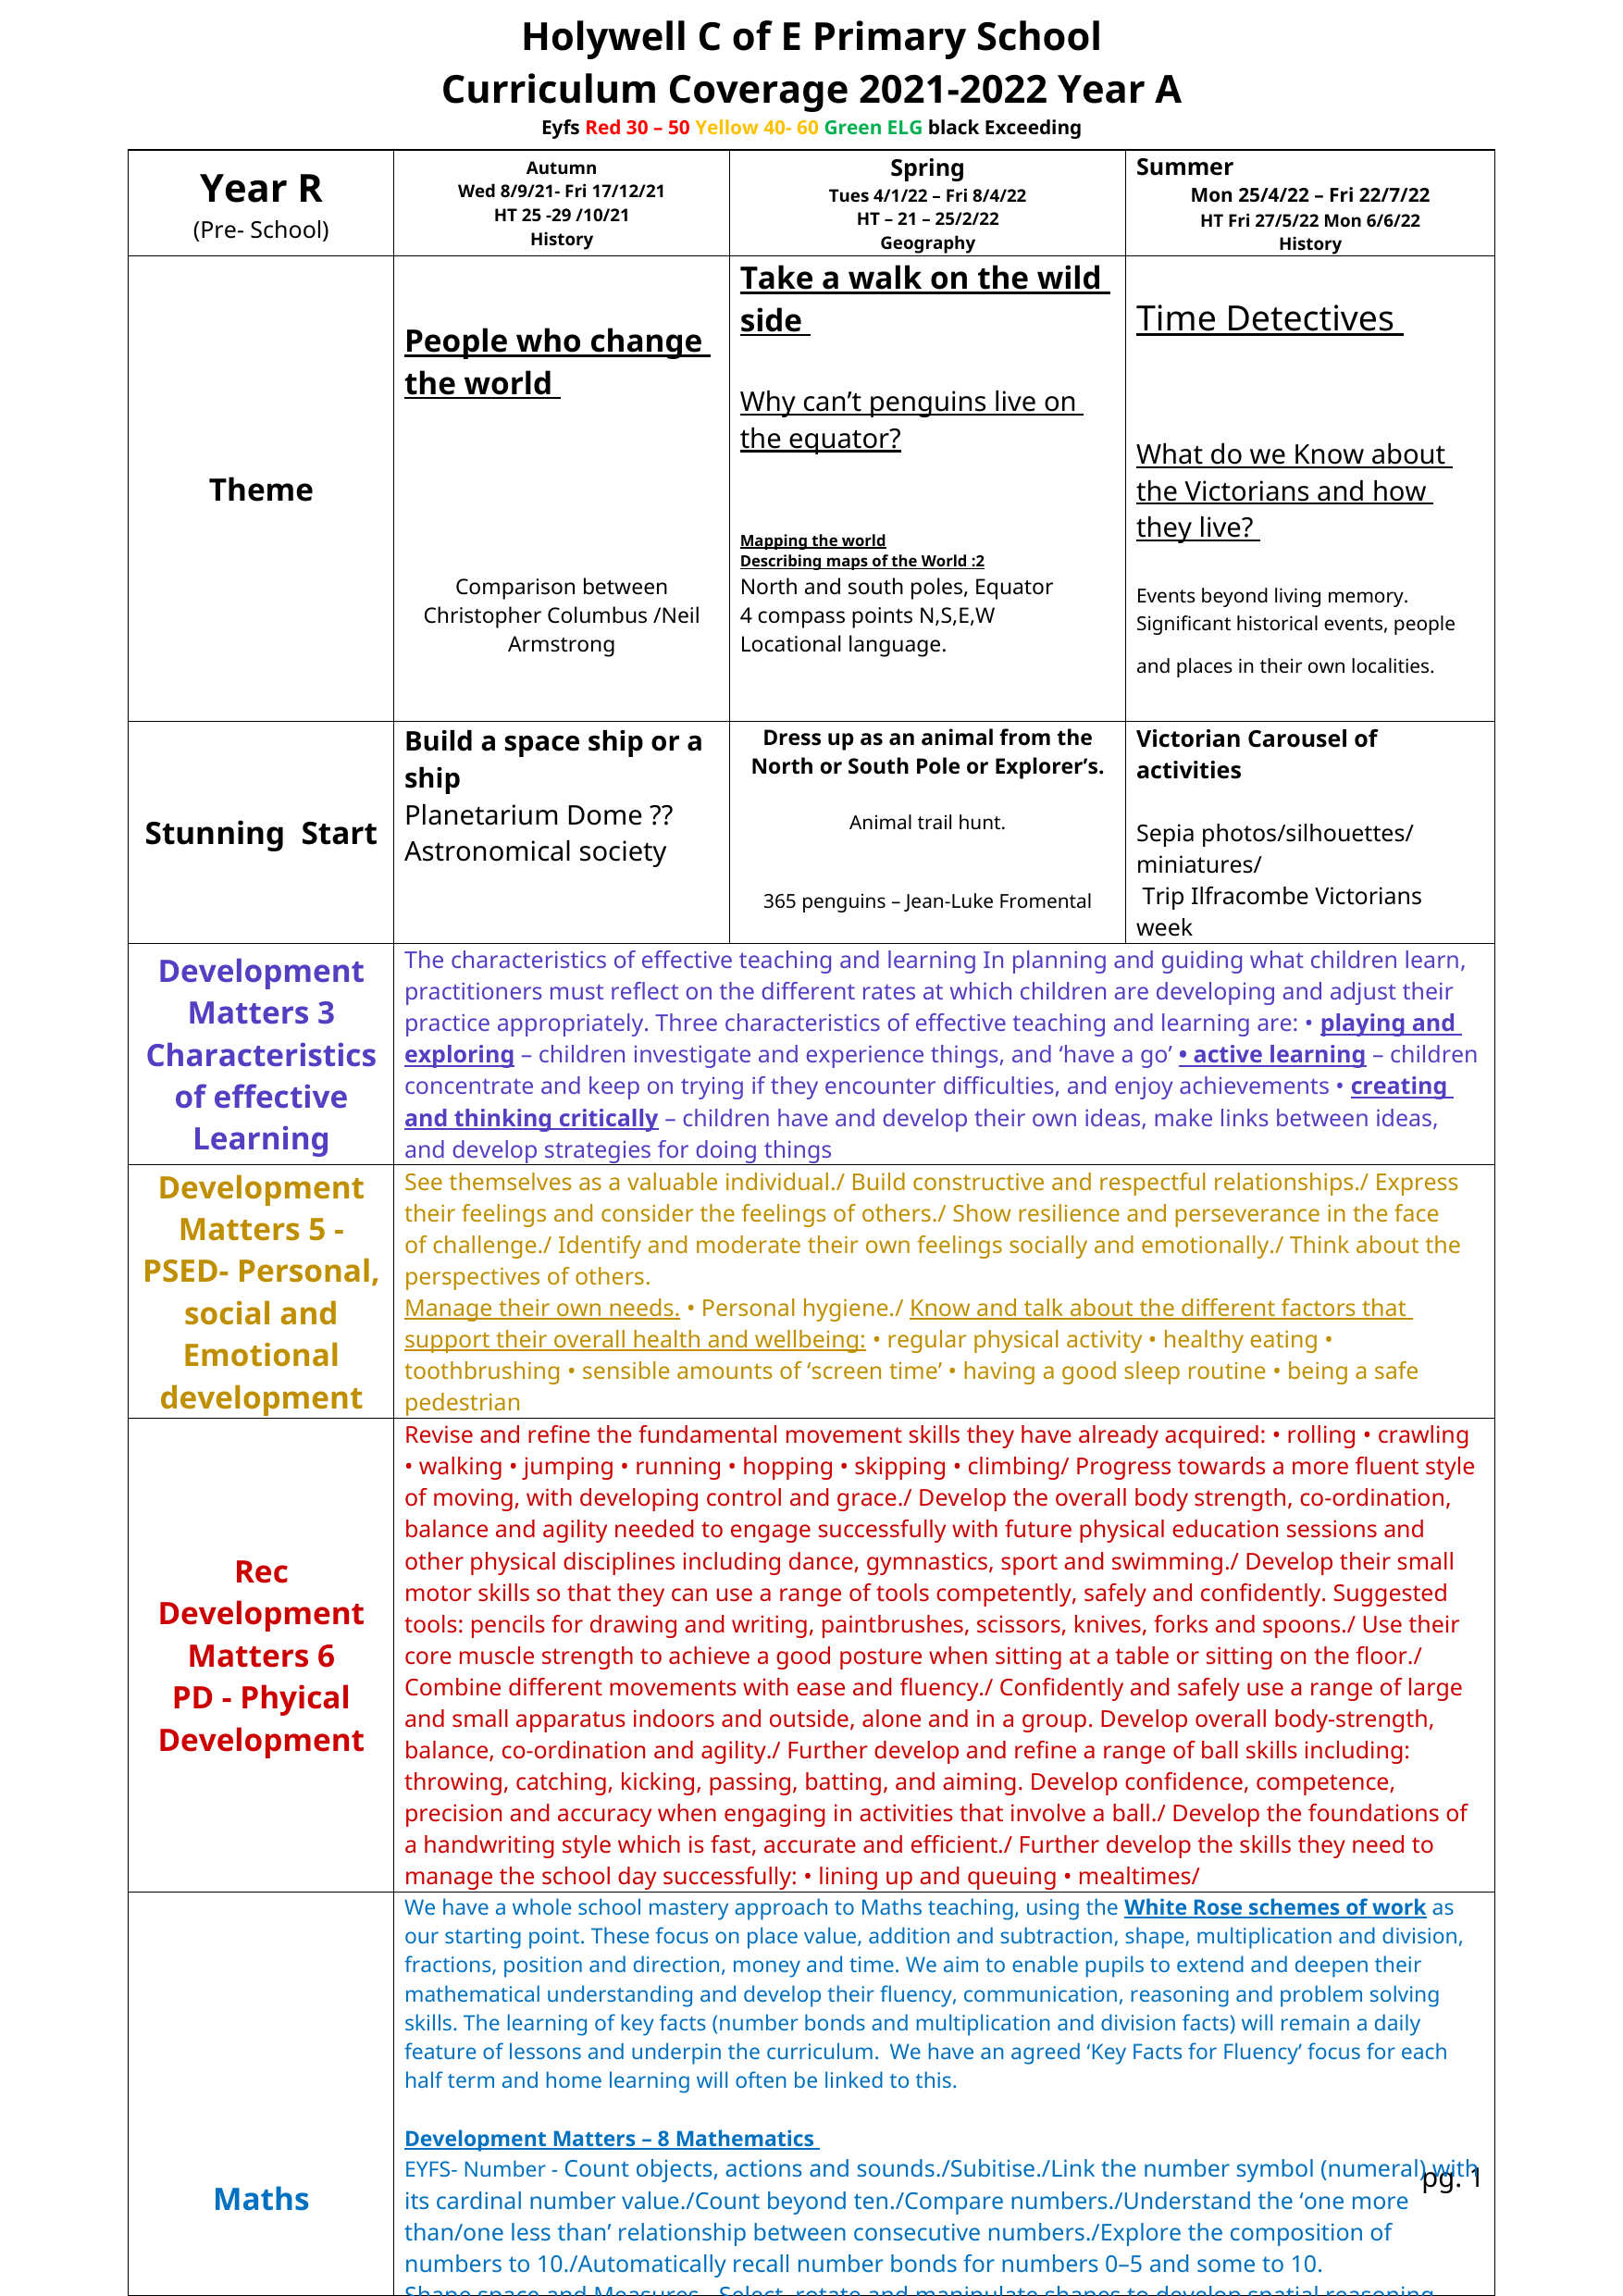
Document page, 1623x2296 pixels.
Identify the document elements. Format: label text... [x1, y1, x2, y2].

table_cell Build a space ship or a ship Planetarium Dome ?? Astronomical society [394, 722, 729, 943]
table_cell Development Matters 3 Characteristics of effective Learning [129, 944, 393, 1164]
table_cell Revise and refine the fundamental movement skills they have already acquired: • rolling • crawling • walking • jumping • running • hopping • skipping • climbing/ Progress towards a more fluent style of moving, with developing control and grace./ Develop the overall body strength, co-ordination, balance and agility needed to engage successfully with future physical education sessions and other physical disciplines including dance, gymnastics, sport and swimming./ Develop their small motor skills so that they can use a range of tools competently, safely and confidently. Suggested tools: pencils for drawing and writing, paintbrushes, scissors, knives, forks and spoons./ Use their core muscle strength to achieve a good posture when sitting at a table or sitting on the floor./ Combine different movements with ease and fluency./ Confidently and safely use a range of large and small apparatus indoors and outside, alone and in a group. Develop overall body-strength, balance, co-ordination and agility./ Further develop and refine a range of ball skills including: throwing, catching, kicking, passing, batting, and aiming. Develop confidence, competence, precision and accuracy when engaging in activities that involve a ball./ Develop the foundations of a handwriting style which is fast, accurate and efficient./ Further develop the skills they need to manage the school day successfully: • lining up and queuing • mealtimes/ [394, 1419, 1494, 1892]
table_cell Theme [129, 256, 393, 721]
table_cell Maths [129, 1893, 393, 2295]
table_cell Victorian Carousel of activities Sepia photos/silhouettes/ miniatures/ Trip Ilfracombe Victorians week [1126, 722, 1494, 943]
table_cell People who change the world Comparison between Christopher Columbus /Neil Armstrong [394, 256, 729, 721]
table_cell Autumn Wed 8/9/21- Fri 17/12/21 HT 25 -29 /10/21 History [394, 151, 729, 255]
table_cell Summer Mon 25/4/22 – Fri 22/7/22 HT Fri 27/5/22 Mon 6/6/22 History [1126, 151, 1494, 255]
table_cell Year R (Pre- School) [129, 151, 393, 255]
table_cell Time Detectives What do we Know about the Victorians and how they live? Events beyond living memory. Significant historical events, people and places in their own localities. [1126, 256, 1494, 721]
table_header Holywell C of E Primary School Curriculum Coverage 2021-2022 Year A Eyfs Red 30 – 50 Yellow 40- 60 Green ELG black Exceeding [129, 0, 1494, 149]
table_cell Development Matters 5 - PSED- Personal, social and Emotional development [129, 1165, 393, 1418]
table_cell Take a walk on the wild side Why can’t penguins live on the equator? Mapping the world Describing maps of the World :2 North and south poles, Equator 4 compass points N,S,E,W Locational language. [730, 256, 1125, 721]
table_cell Spring Tues 4/1/22 – Fri 8/4/22 HT – 21 – 25/2/22 Geography [730, 151, 1125, 255]
table_cell See themselves as a valuable individual./ Build constructive and respectful relationships./ Express their feelings and consider the feelings of others./ Show resilience and perseverance in the face of challenge./ Identify and moderate their own feelings socially and emotionally./ Think about the perspectives of others. Manage their own needs. • Personal hygiene./ Know and talk about the different factors that support their overall health and wellbeing: • regular physical activity • healthy eating • toothbrushing • sensible amounts of ‘screen time’ • having a good sleep routine • being a safe pedestrian [394, 1165, 1494, 1418]
table_cell We have a whole school mastery approach to Maths teaching, using the White Rose schemes of work as our starting point. These focus on place value, addition and subtraction, shape, multiplication and division, fractions, position and direction, money and time. We aim to enable pupils to extend and deepen their mathematical understanding and develop their fluency, communication, reasoning and problem solving skills. The learning of key facts (number bonds and multiplication and division facts) will remain a daily feature of lessons and underpin the curriculum. We have an agreed ‘Key Facts for Fluency’ focus for each half term and home learning will often be linked to this. Development Matters – 8 Mathematics EYFS- Number - Count objects, actions and sounds./Subitise./Link the number symbol (numeral) with its cardinal number value./Count beyond ten./Compare numbers./Understand the ‘one more than/one less than’ relationship between consecutive numbers./Explore the composition of numbers to 10./Automatically recall number bonds for numbers 0–5 and some to 10. Shape space and Measures - Select, rotate and manipulate shapes to develop spatial reasoning skills./Compose and decompose shapes so that children recognise a shape can have other shapes within it, just as numbers can./Continue, copy and create repeating patterns./Compare length, weight and capacity./ [394, 1893, 1494, 2295]
table_cell The characteristics of effective teaching and learning In planning and guiding what children learn, practitioners must reflect on the different rates at which children are developing and adjust their practice appropriately. Three characteristics of effective teaching and learning are: • playing and exploring – children investigate and experience things, and ‘have a go’ • active learning – children concentrate and keep on trying if they encounter difficulties, and enjoy achievements • creating and thinking critically – children have and develop their own ideas, make links between ideas, and develop strategies for doing things [394, 944, 1494, 1164]
table_cell Dress up as an animal from the North or South Pole or Explorer’s. Animal trail hunt. 365 penguins – Jean-Luke Fromental [730, 722, 1125, 943]
table_cell Stunning Start [129, 722, 393, 943]
table_cell Rec Development Matters 6 PD - Phyical Development [129, 1419, 393, 1892]
